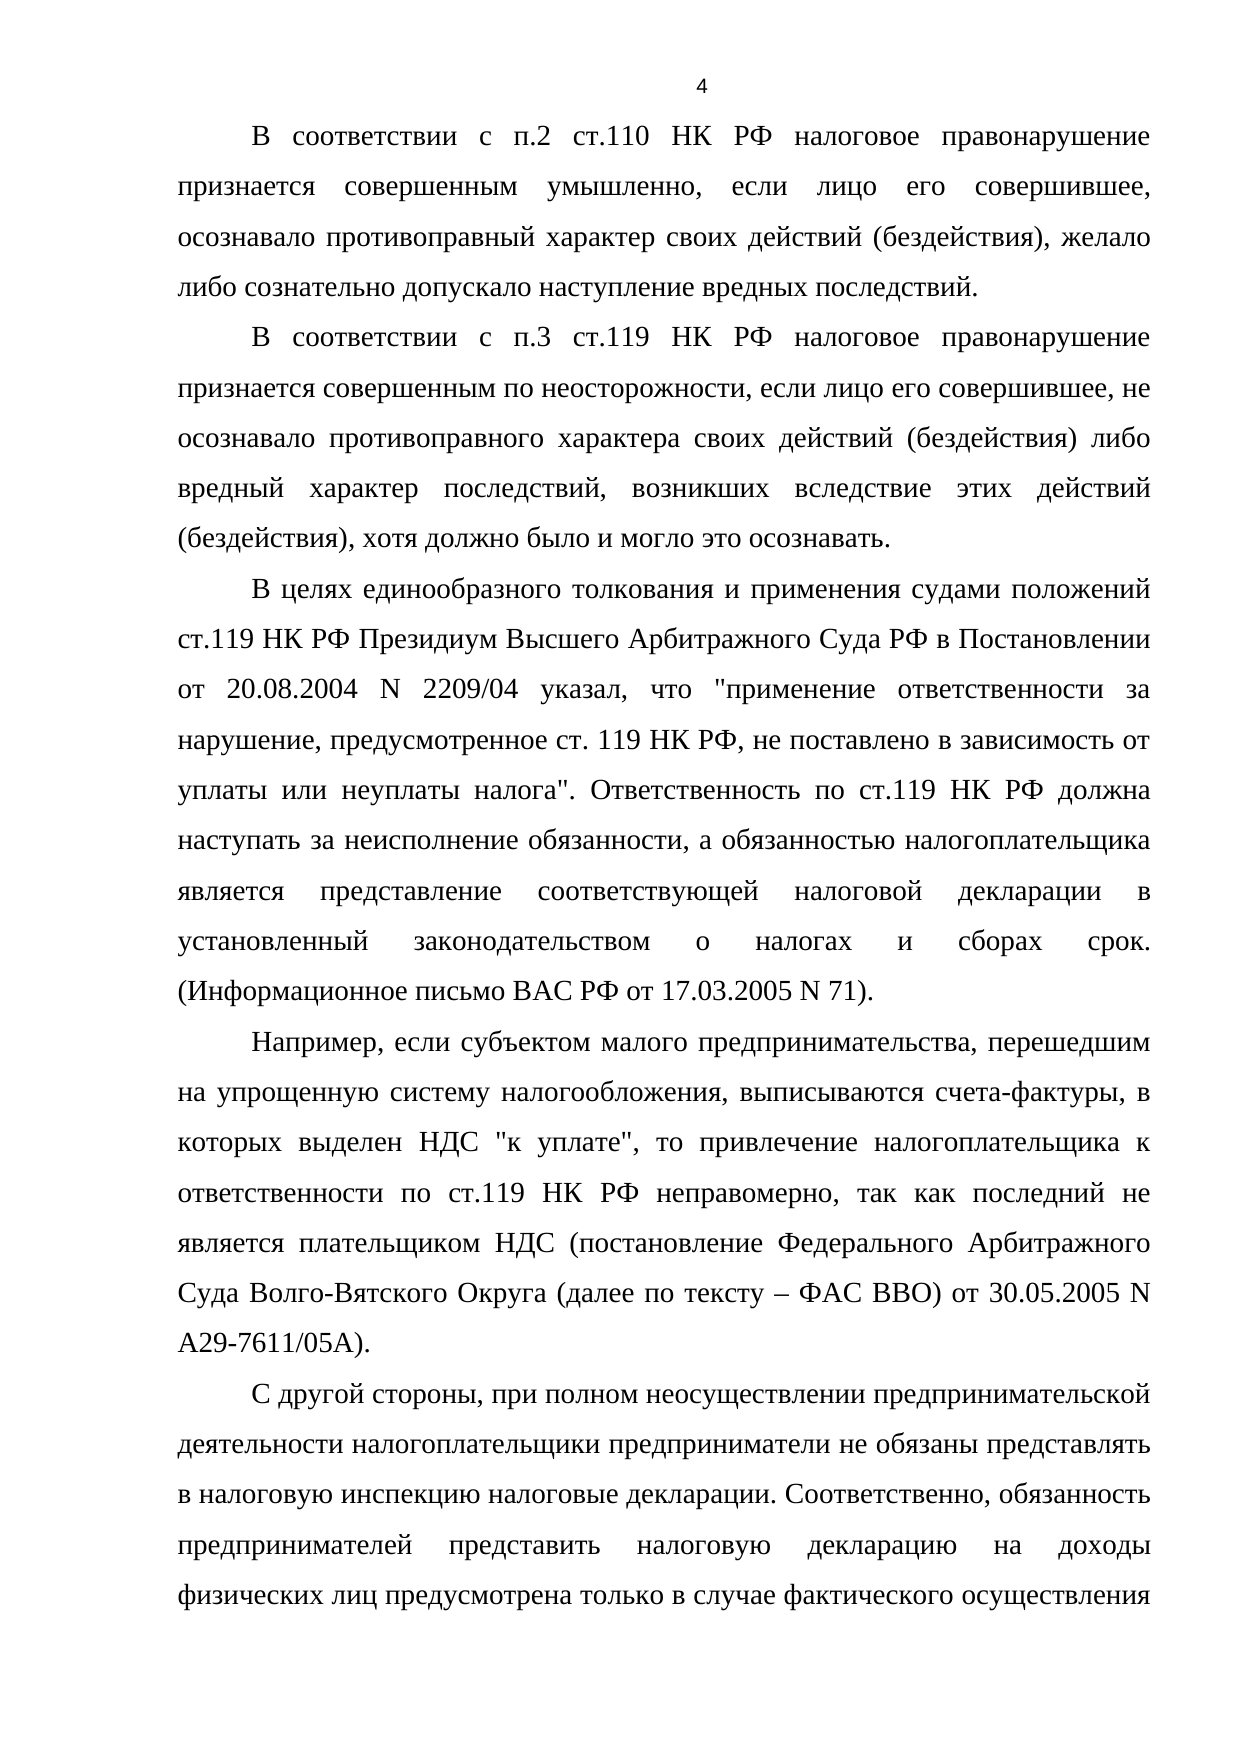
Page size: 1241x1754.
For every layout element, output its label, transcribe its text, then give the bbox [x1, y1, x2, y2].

text В соответствии с п.3 ст.119 НК РФ налоговое правонарушение признается совершенным по неосторожности, если лицо его совершившее, не осознавало противоправного характера своих действий (бездействия) либо вредный характер последствий, возникших вследствие этих действий (бездействия), хотя должно было и могло это осознавать. [177, 319, 1152, 554]
text Например, если субъектом малого предпринимательства, перешедшим на упрощенную систему налогообложения, выписываются счета-фактуры, в которых выделен НДС "к уплате", то привлечение налогоплательщика к ответственности по ст.119 НК РФ неправомерно, так как последний не является плательщиком НДС (постановление Федерального Арбитражного Суда Волго-Вятского Округа (далее по тексту – ФАС ВВО) от 30.05.2005 N А29-7611/05А). [177, 1024, 1152, 1359]
text В соответствии с п.2 ст.110 НК РФ налоговое правонарушение признается совершенным умышленно, если лицо его совершившее, осознавало противоправный характер своих действий (бездействия), желало либо сознательно допускало наступление вредных последствий. [177, 118, 1152, 303]
text В целях единообразного толкования и применения судами положений ст.119 НК РФ Президиум Высшего Арбитражного Суда РФ в Постановлении от 20.08.2004 N 2209/04 указал, что "применение ответственности за нарушение, предусмотренное ст. 119 НК РФ, не поставлено в зависимость от уплаты или неуплаты налога". Ответственность по ст.119 НК РФ должна наступать за неисполнение обязанности, а обязанностью налогоплательщика является представление соответствующей налоговой декларации в установленный законодательством о налогах и сборах срок. (Информационное письмо ВАС РФ от 17.03.2005 N 71). [177, 571, 1152, 1007]
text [177, 1376, 1152, 1611]
